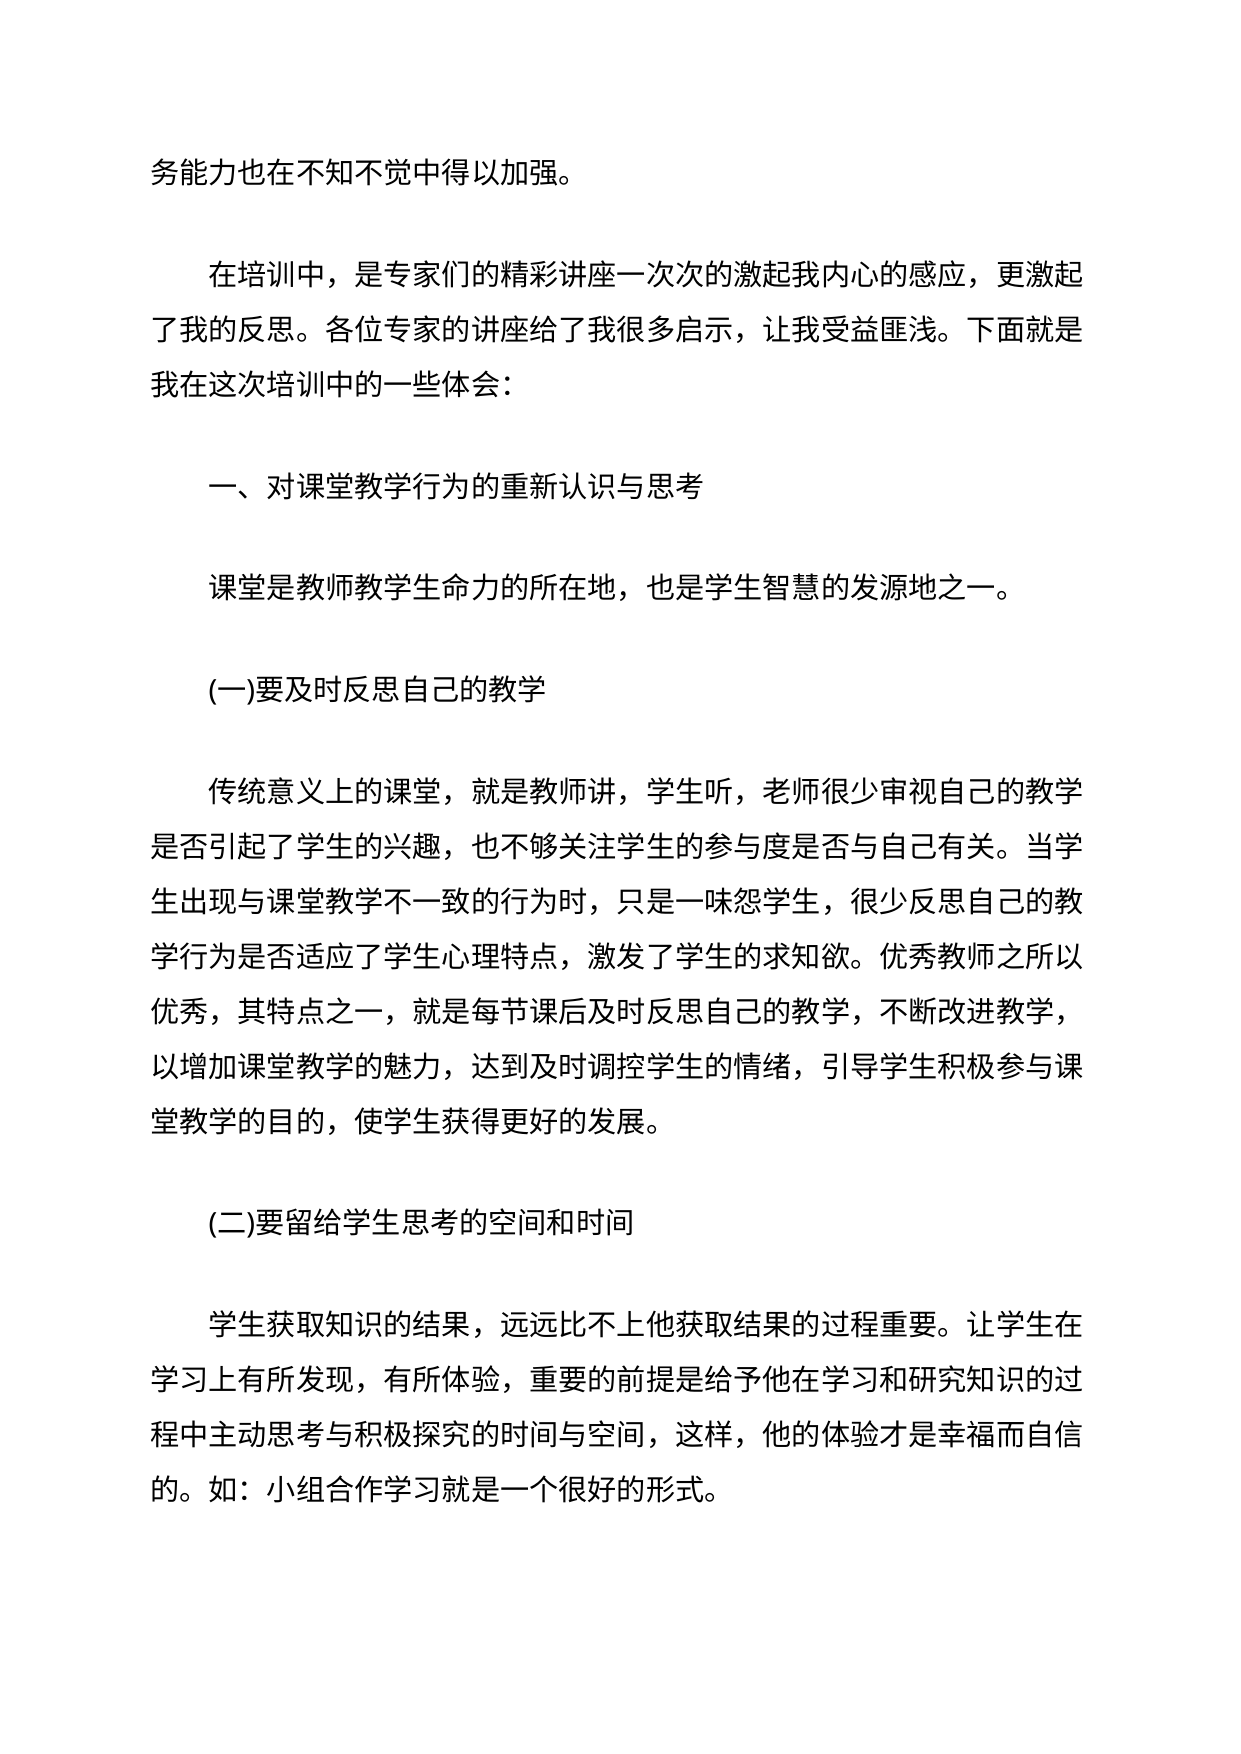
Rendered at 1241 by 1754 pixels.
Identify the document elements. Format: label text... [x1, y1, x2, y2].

text (二)要留给学生思考的空间和时间 [150, 1200, 1090, 1242]
text 传统意义上的课堂，就是教师讲，学生听，老师很少审视自己的教学是否引起了学生的兴趣，也不够关注学生的参与度是否与自己有关。当学生出现与课堂教学不一致的行为时，只是一味怨学生，很少反思自己的教学行为是否适应了学生心理特点，激发了学生的求知欲。优秀教师之所以优秀，其特点之一，就是每节课后及时反思自己的教学，不断改进教学，以增加课堂教学的魅力，达到及时调控学生的情绪，引导学生积极参与课堂教学的目的，使学生获得更好的发展。 [150, 769, 1090, 1141]
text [150, 150, 1090, 192]
text 课堂是教师教学生命力的所在地，也是学生智慧的发源地之一。 [150, 565, 1090, 607]
text 学生获取知识的结果，远远比不上他获取结果的过程重要。让学生在学习上有所发现，有所体验，重要的前提是给予他在学习和研究知识的过程中主动思考与积极探究的时间与空间，这样，他的体验才是幸福而自信的。如：小组合作学习就是一个很好的形式。 [150, 1302, 1090, 1509]
text 在培训中，是专家们的精彩讲座一次次的激起我内心的感应，更激起了我的反思。各位专家的讲座给了我很多启示，让我受益匪浅。下面就是我在这次培训中的一些体会： [150, 252, 1090, 404]
text 一、对课堂教学行为的重新认识与思考 [150, 463, 1090, 506]
text (一)要及时反思自己的教学 [150, 667, 1090, 709]
